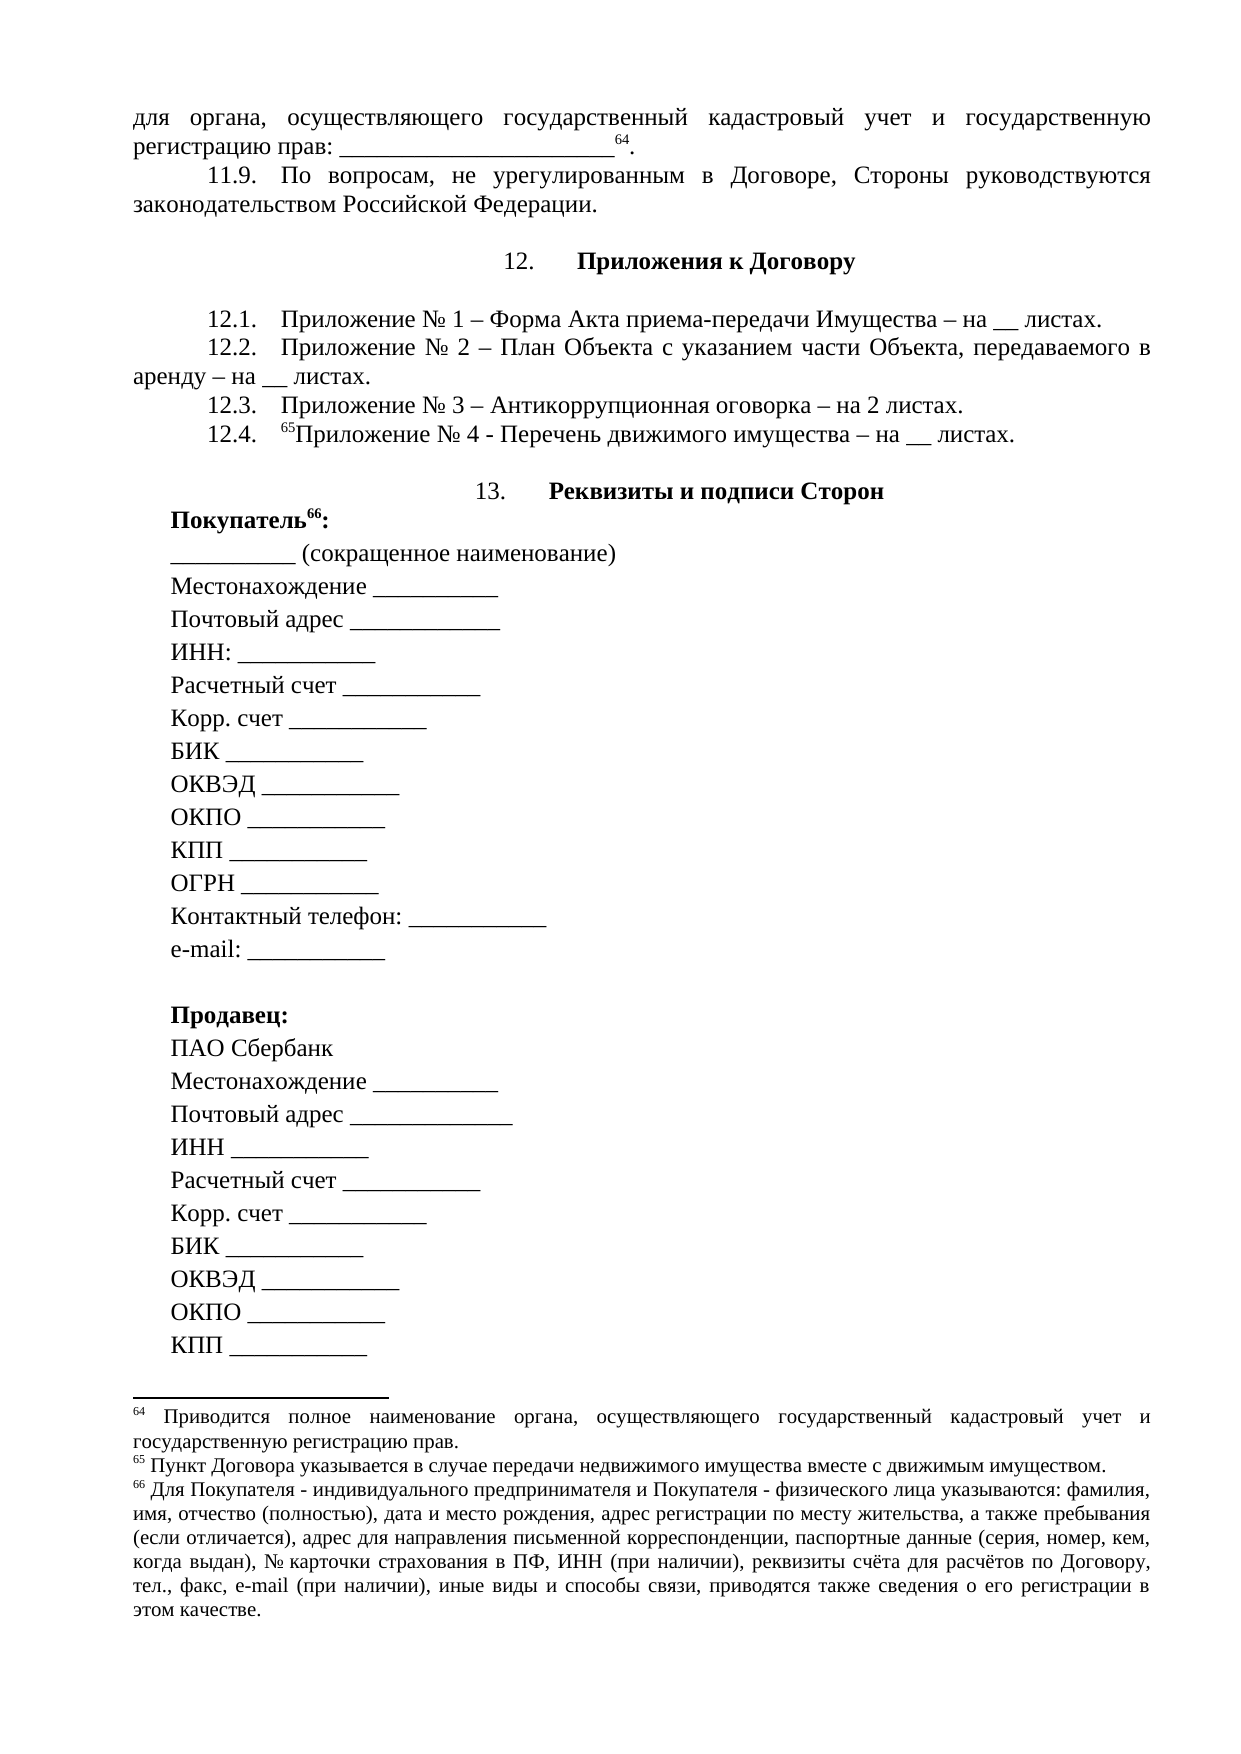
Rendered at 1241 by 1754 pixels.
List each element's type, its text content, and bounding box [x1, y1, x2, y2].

list Приложения к Договору [133, 246, 1152, 275]
text ОГРН ___________ [133, 868, 1152, 897]
text Корр. счет ___________ [133, 1198, 1152, 1227]
text Контактный телефон: ___________ [133, 901, 1152, 930]
text Расчетный счет ___________ [133, 670, 1152, 699]
text ОКПО ___________ [133, 802, 1152, 831]
text КПП ___________ [133, 835, 1152, 864]
text ПАО Сбербанк [133, 1033, 1152, 1062]
text Почтовый адрес _____________ [133, 1099, 1152, 1128]
text __________ (сокращенное наименование) [133, 538, 1152, 567]
text Местонахождение __________ [133, 1066, 1152, 1095]
text БИК ___________ [133, 1231, 1152, 1260]
list Приложение № 3 – Антикоррупционная оговорка – на 2 листах. [133, 390, 1152, 419]
text Корр. счет ___________ [133, 703, 1152, 732]
list Приложение № 2 – План Объекта с указанием части Объекта, передаваемого в аренду – на __ листах. [133, 332, 1152, 390]
list Приложение № 4 - Перечень движимого имущества – на __ листах. [133, 419, 1152, 447]
text БИК ___________ [133, 736, 1152, 765]
text ИНН: ___________ [133, 637, 1152, 666]
text ИНН ___________ [133, 1132, 1152, 1161]
text Расчетный счет ___________ [133, 1165, 1152, 1194]
text КПП ___________ [133, 1331, 1152, 1359]
list Договор составлен на русском языке в 3 экземплярах, имеющих одинаковую юридическую силу: 1 экземпляр – для Покупателя, 1 экземпляр – для Продавца, 1 экземпляр – для органа, осуществляющего государственный кадастровый учет и государственную регистрацию прав: ______________________. [133, 102, 1152, 160]
list По вопросам, не урегулированным в Договоре, Стороны руководствуются законодательством Российской Федерации. [133, 160, 1152, 217]
text Почтовый адрес ____________ [133, 604, 1152, 633]
text Покупатель: [133, 505, 1152, 534]
text Продавец: [133, 1000, 1152, 1029]
text Местонахождение __________ [133, 571, 1152, 600]
text ОКВЭД ___________ [133, 769, 1152, 798]
text ОКВЭД ___________ [133, 1264, 1152, 1293]
text ОКПО ___________ [133, 1297, 1152, 1326]
list Реквизиты и подписи Сторон [133, 476, 1152, 505]
list Приложение № 1 – Форма Акта приема-передачи Имущества – на __ листах. [133, 304, 1152, 332]
text e-mail: ___________ [133, 934, 1152, 963]
